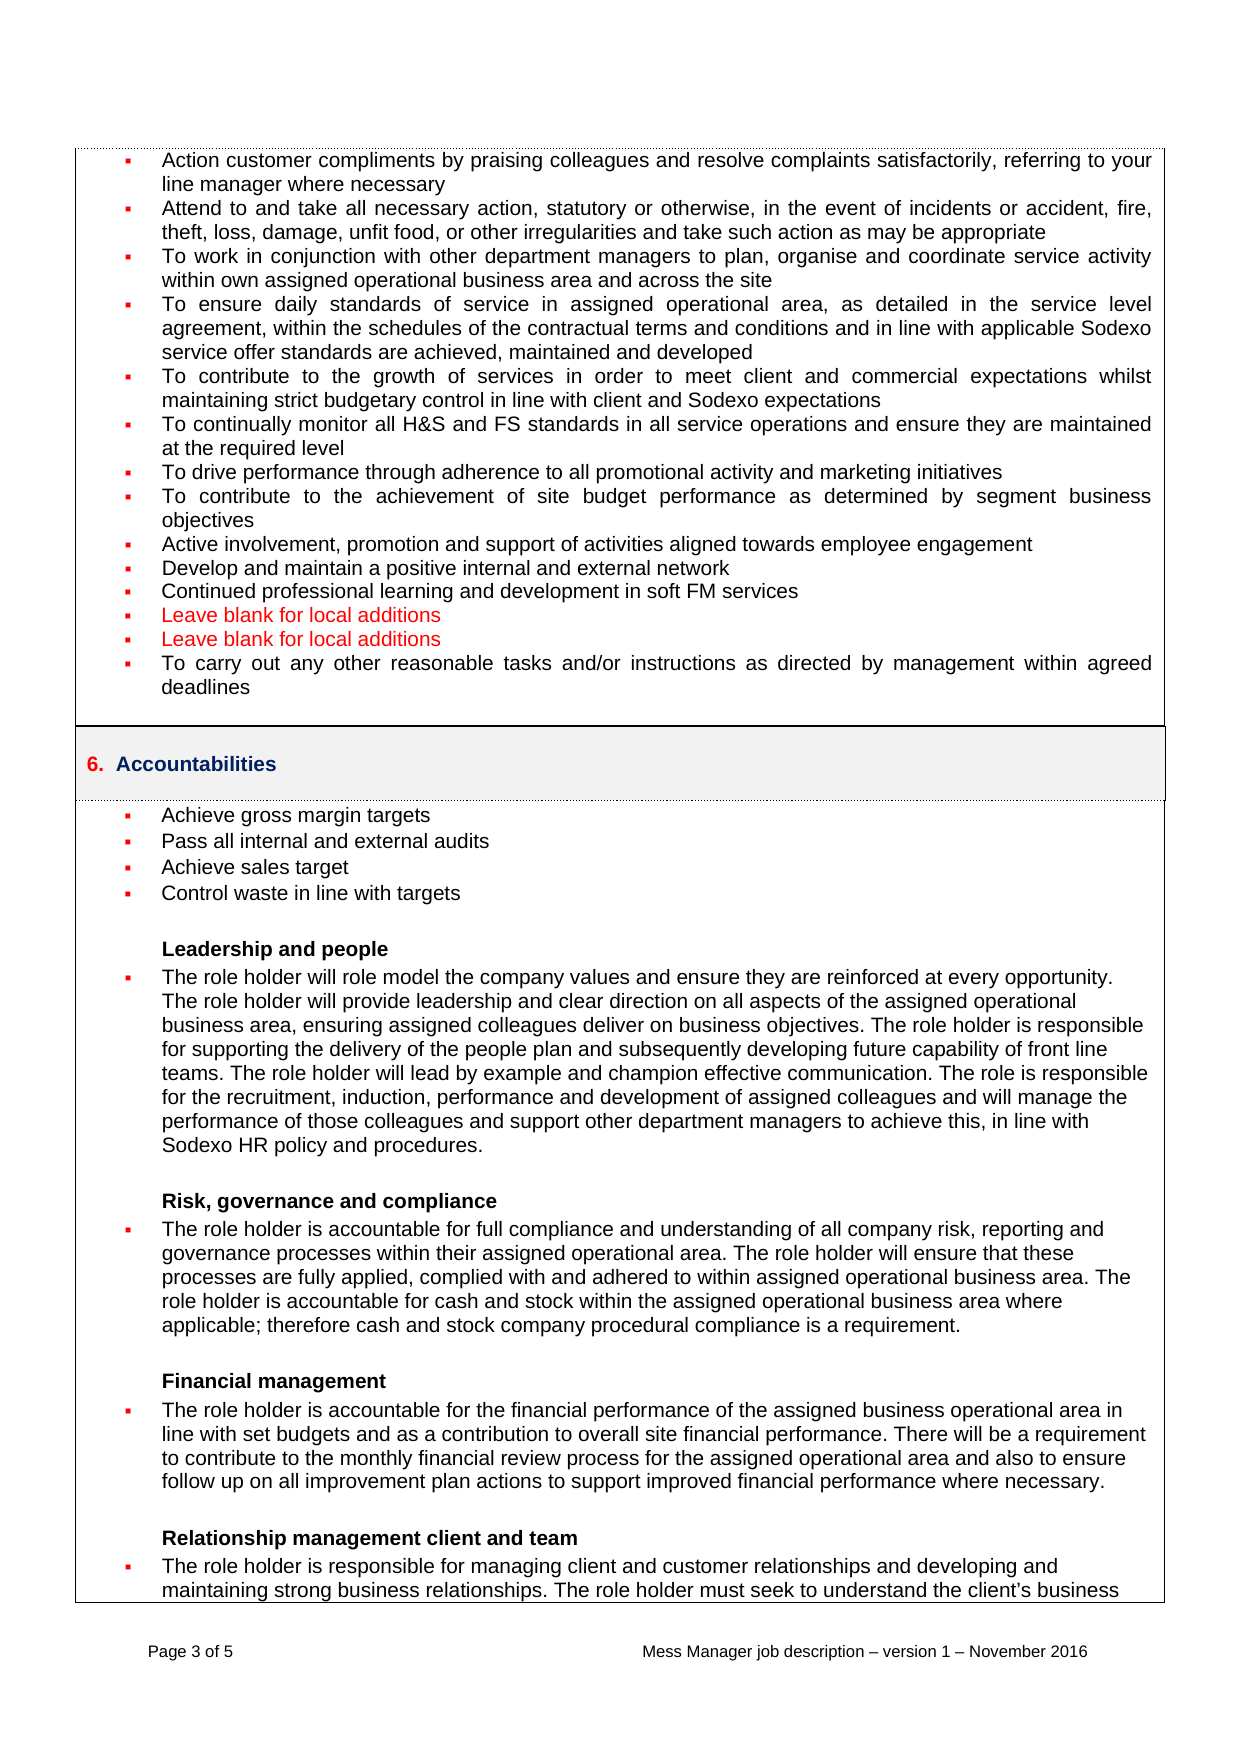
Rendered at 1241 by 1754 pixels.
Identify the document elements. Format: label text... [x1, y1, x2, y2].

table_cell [76, 148, 1164, 725]
table_header 6. Accountabilities [76, 727, 1165, 800]
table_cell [76, 800, 1164, 1602]
